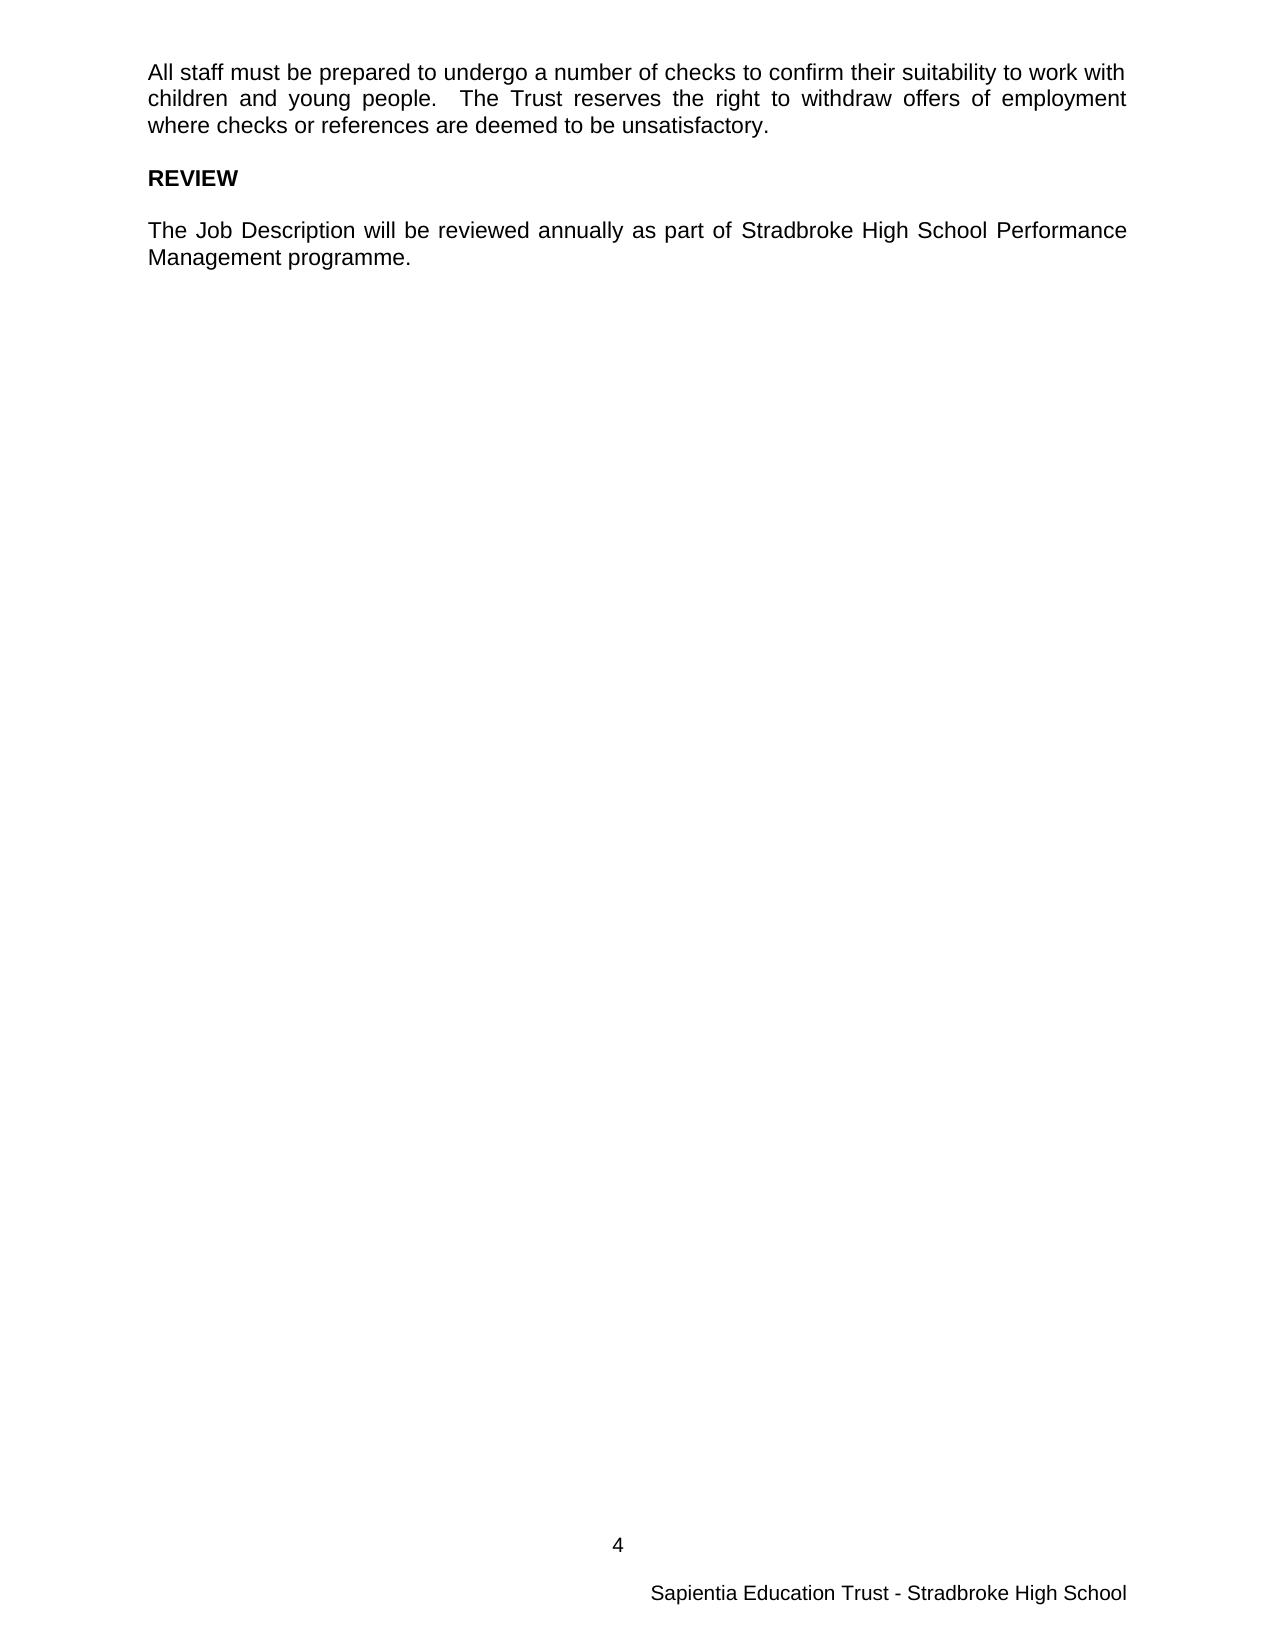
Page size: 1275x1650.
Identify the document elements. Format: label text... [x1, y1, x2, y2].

text REVIEW [148, 164, 1127, 191]
text All staff must be prepared to undergo a number of checks to confirm their suitability to work with children and young people. The Trust reserves the right to withdraw offers of employment where checks or references are deemed to be unsatisfactory. [148, 59, 1127, 138]
text The Job Description will be reviewed annually as part of Stradbroke High School Performance Management programme. [148, 217, 1127, 270]
